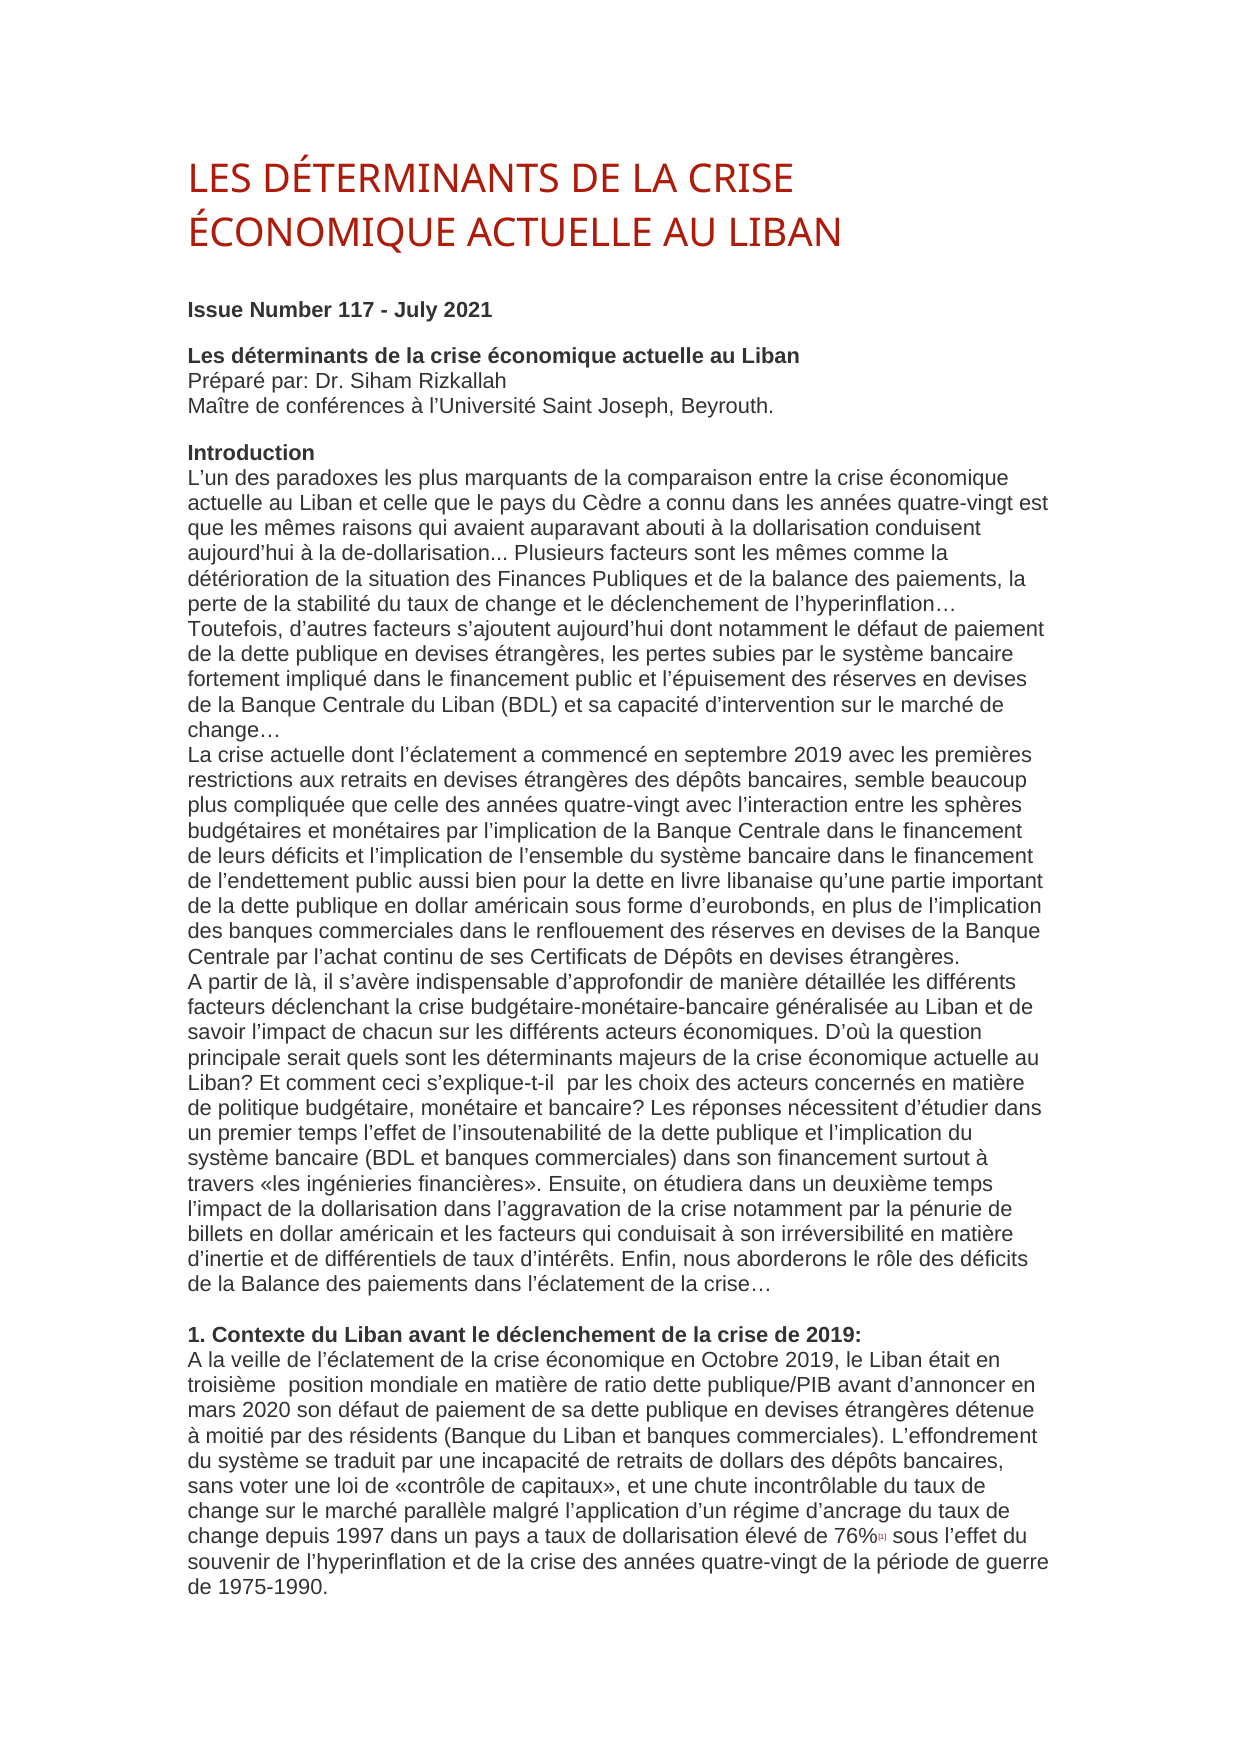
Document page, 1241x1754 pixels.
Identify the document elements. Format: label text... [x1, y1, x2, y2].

text Issue Number 117 - July 2021 [187, 297, 1053, 322]
text L’un des paradoxes les plus marquants de la comparaison entre la crise économique actuelle au Liban et celle que le pays du Cèdre a connu dans les années quatre-vingt est que les mêmes raisons qui avaient auparavant abouti à la dollarisation conduisent aujourd’hui à la de-dollarisation... Plusieurs facteurs sont les mêmes comme la détérioration de la situation des Finances Publiques et de la balance des paiements, la perte de la stabilité du taux de change et le déclenchement de l’hyperinflation… Toutefois, d’autres facteurs s’ajoutent aujourd’hui dont notamment le défaut de paiement de la dette publique en devises étrangères, les pertes subies par le système bancaire fortement impliqué dans le financement public et l’épuisement des réserves en devises de la Banque Centrale du Liban (BDL) et sa capacité d’intervention sur le marché de change… [187, 465, 1053, 742]
text A partir de là, il s’avère indispensable d’approfondir de manière détaillée les différents facteurs déclenchant la crise budgétaire-monétaire-bancaire généralisée au Liban et de savoir l’impact de chacun sur les différents acteurs économiques. D’où la question principale serait quels sont les déterminants majeurs de la crise économique actuelle au Liban? Et comment ceci s’explique-t-il par les choix des acteurs concernés en matière de politique budgétaire, monétaire et bancaire? Les réponses nécessitent d’étudier dans un premier temps l’effet de l’insoutenabilité de la dette publique et l’implication du système bancaire (BDL et banques commerciales) dans son financement surtout à travers «les ingénieries financières». Ensuite, on étudiera dans un deuxième temps l’impact de la dollarisation dans l’aggravation de la crise notamment par la pénurie de billets en dollar américain et les facteurs qui conduisait à son irréversibilité en matière d’inertie et de différentiels de taux d’intérêts. Enfin, nous aborderons le rôle des déficits de la Balance des paiements dans l’éclatement de la crise… [187, 969, 1053, 1297]
text Introduction [187, 439, 1053, 465]
text LES DÉTERMINANTS DE LA CRISE ÉCONOMIQUE ACTUELLE AU LIBAN [187, 150, 1053, 258]
text La crise actuelle dont l’éclatement a commencé en septembre 2019 avec les premières restrictions aux retraits en devises étrangères des dépôts bancaires, semble beaucoup plus compliquée que celle des années quatre-vingt avec l’interaction entre les sphères budgétaires et monétaires par l’implication de la Banque Centrale dans le financement de leurs déficits et l’implication de l’ensemble du système bancaire dans le financement de l’endettement public aussi bien pour la dette en livre libanaise qu’une partie important de la dette publique en dollar américain sous forme d’eurobonds, en plus de l’implication des banques commerciales dans le renflouement des réserves en devises de la Banque Centrale par l’achat continu de ses Certificats de Dépôts en devises étrangères. [187, 742, 1053, 969]
text 1. Contexte du Liban avant le déclenchement de la crise de 2019: [187, 1322, 1053, 1347]
text Les déterminants de la crise économique actuelle au Liban Préparé par: Dr. Siham Rizkallah Maître de conférences à l’Université Saint Joseph, Beyrouth. [187, 343, 1053, 419]
text A la veille de l’éclatement de la crise économique en Octobre 2019, le Liban était en troisième position mondiale en matière de ratio dette publique/PIB avant d’annoncer en mars 2020 son défaut de paiement de sa dette publique en devises étrangères détenue à moitié par des résidents (Banque du Liban et banques commerciales). L’effondrement du système se traduit par une incapacité de retraits de dollars des dépôts bancaires, sans voter une loi de «contrôle de capitaux», et une chute incontrôlable du taux de change sur le marché parallèle malgré l’application d’un régime d’ancrage du taux de change depuis 1997 dans un pays a taux de dollarisation élevé de 76%[1] sous l’effet du souvenir de l’hyperinflation et de la crise des années quatre-vingt de la période de guerre de 1975-1990. [187, 1347, 1053, 1599]
